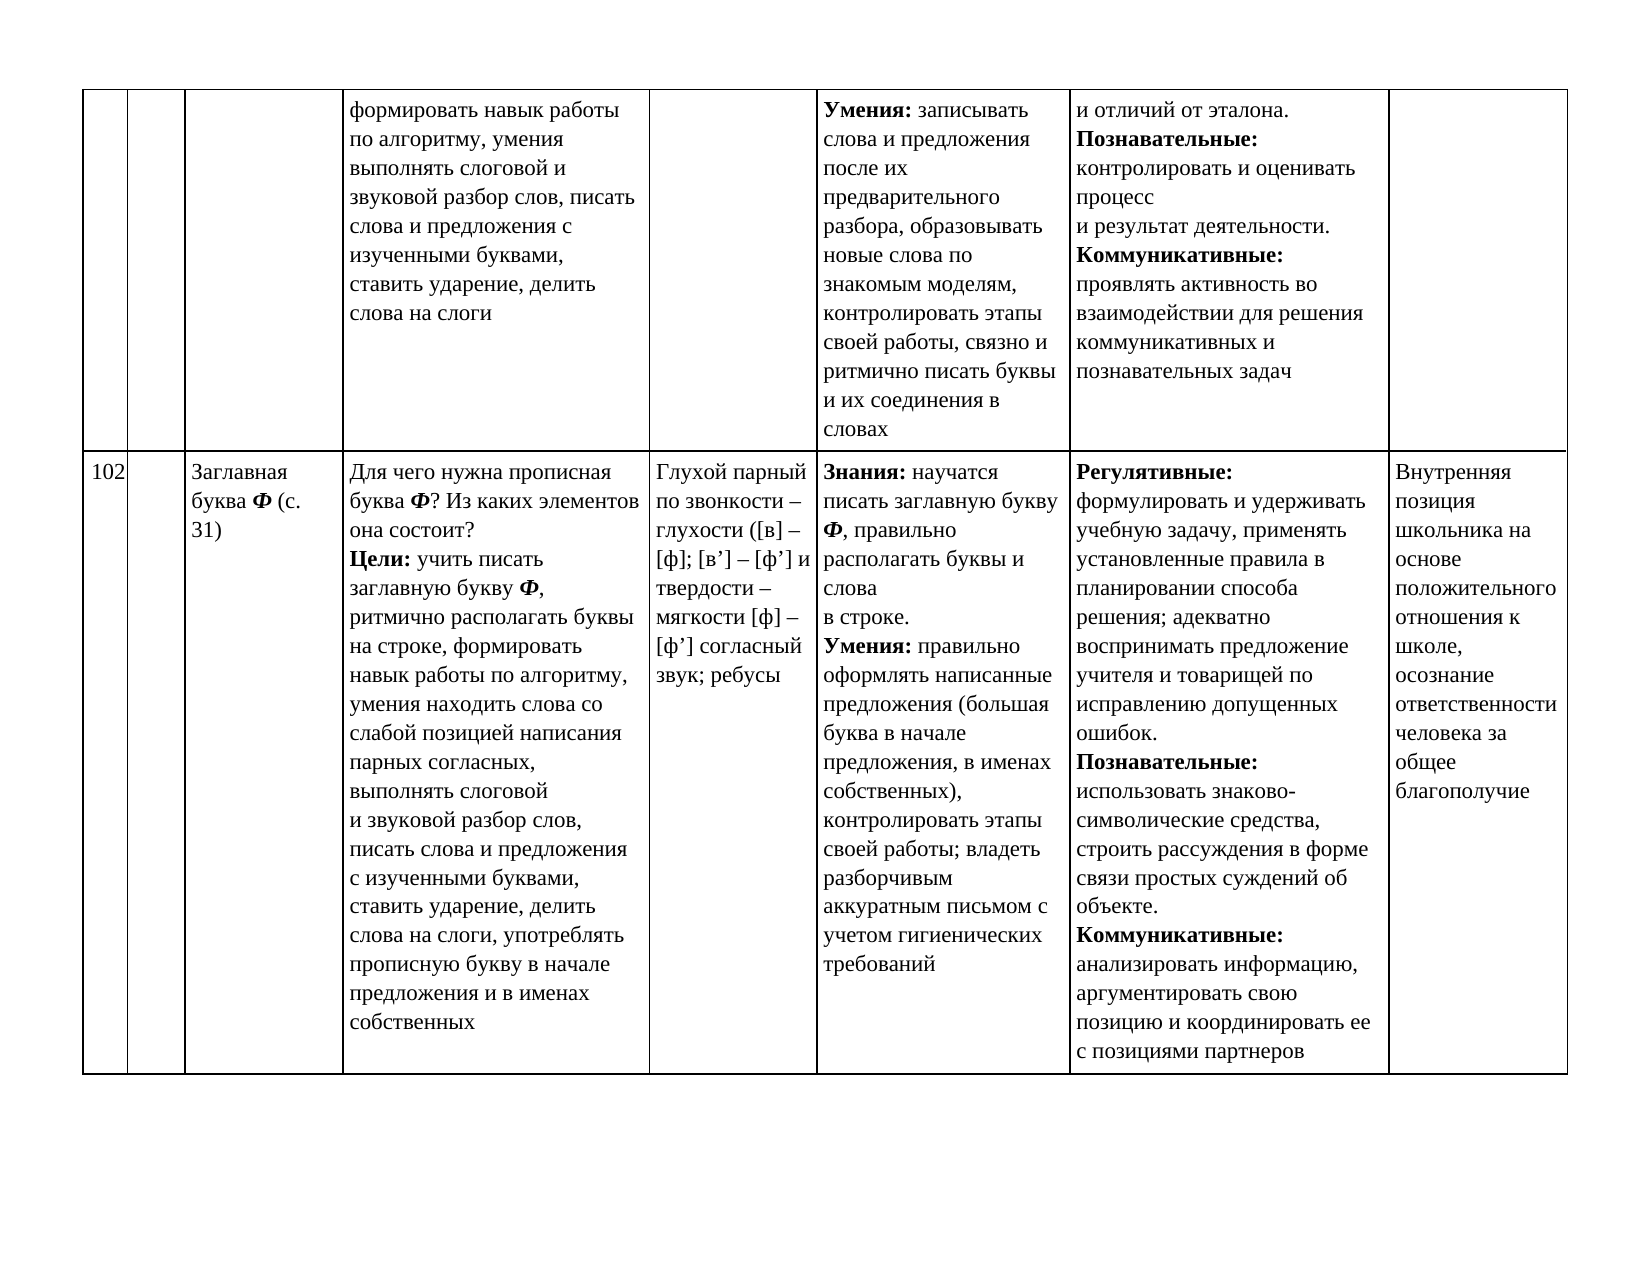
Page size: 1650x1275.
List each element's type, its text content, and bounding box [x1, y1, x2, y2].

table_cell Для чего нужна прописная буква Ф? Из каких элементов она состоит? Цели: учить писать заглавную букву Ф, ритмично располагать буквы на строке, формировать навык работы по алгоритму, умения находить слова со слабой позицией написания парных согласных, выполнять слоговой и звуковой разбор слов, писать слова и предложения с изученными буквами, ставить ударение, делить слова на слоги, употреблять прописную букву в начале предложения и в именах собственных [344, 452, 649, 1073]
table_cell Внутренняя позиция школьника на основе положительного отношения к школе, осознание ответственности человека за общее благополучие [1390, 450, 1567, 1073]
table_header [186, 90, 342, 450]
table_header [84, 90, 127, 450]
table_cell [128, 452, 184, 1073]
table_header [650, 90, 816, 450]
table_header Умения: записывать слова и предложения после их предварительного разбора, образовывать новые слова по знакомым моделям, контролировать этапы своей работы, связно и ритмично писать буквы и их соединения в словах [818, 90, 1069, 450]
table_header [1390, 90, 1567, 450]
table_header [128, 90, 184, 450]
table_header и отличий от эталона. Познавательные: контролировать и оценивать процесс и результат деятельности. Коммуникативные: проявлять активность во взаимодействии для решения коммуникативных и познавательных задач [1071, 90, 1388, 450]
table_cell Глухой парный по звонкости – глухости ([в] – [ф]; [в’] – [ф’] и твердости – мягкости [ф] – [ф’] согласный звук; ребусы [650, 452, 816, 1073]
table_cell 102 [84, 452, 127, 1073]
table_cell Регулятивные: формулировать и удерживать учебную задачу, применять установленные правила в планировании способа решения; адекватно воспринимать предложение учителя и товарищей по исправлению допущенных ошибок. Познавательные: использовать знаково-символические средства, строить рассуждения в форме связи простых суждений об объекте. Коммуникативные: анализировать информацию, аргументировать свою позицию и координировать ее с позициями партнеров [1071, 452, 1388, 1073]
table_header формировать навык работы по алгоритму, умения выполнять слоговой и звуковой разбор слов, писать слова и предложения с изученными буквами, ставить ударение, делить слова на слоги [344, 90, 649, 450]
table_cell Знания: научатся писать заглавную букву Ф, правильно располагать буквы и слова в строке. Умения: правильно оформлять написанные предложения (большая буква в начале предложения, в именах собственных), контролировать этапы своей работы; владеть разборчивым аккуратным письмом с учетом гигиенических требований [818, 452, 1069, 1073]
table_cell Заглавная буква Ф (с. 31) [186, 452, 342, 1073]
